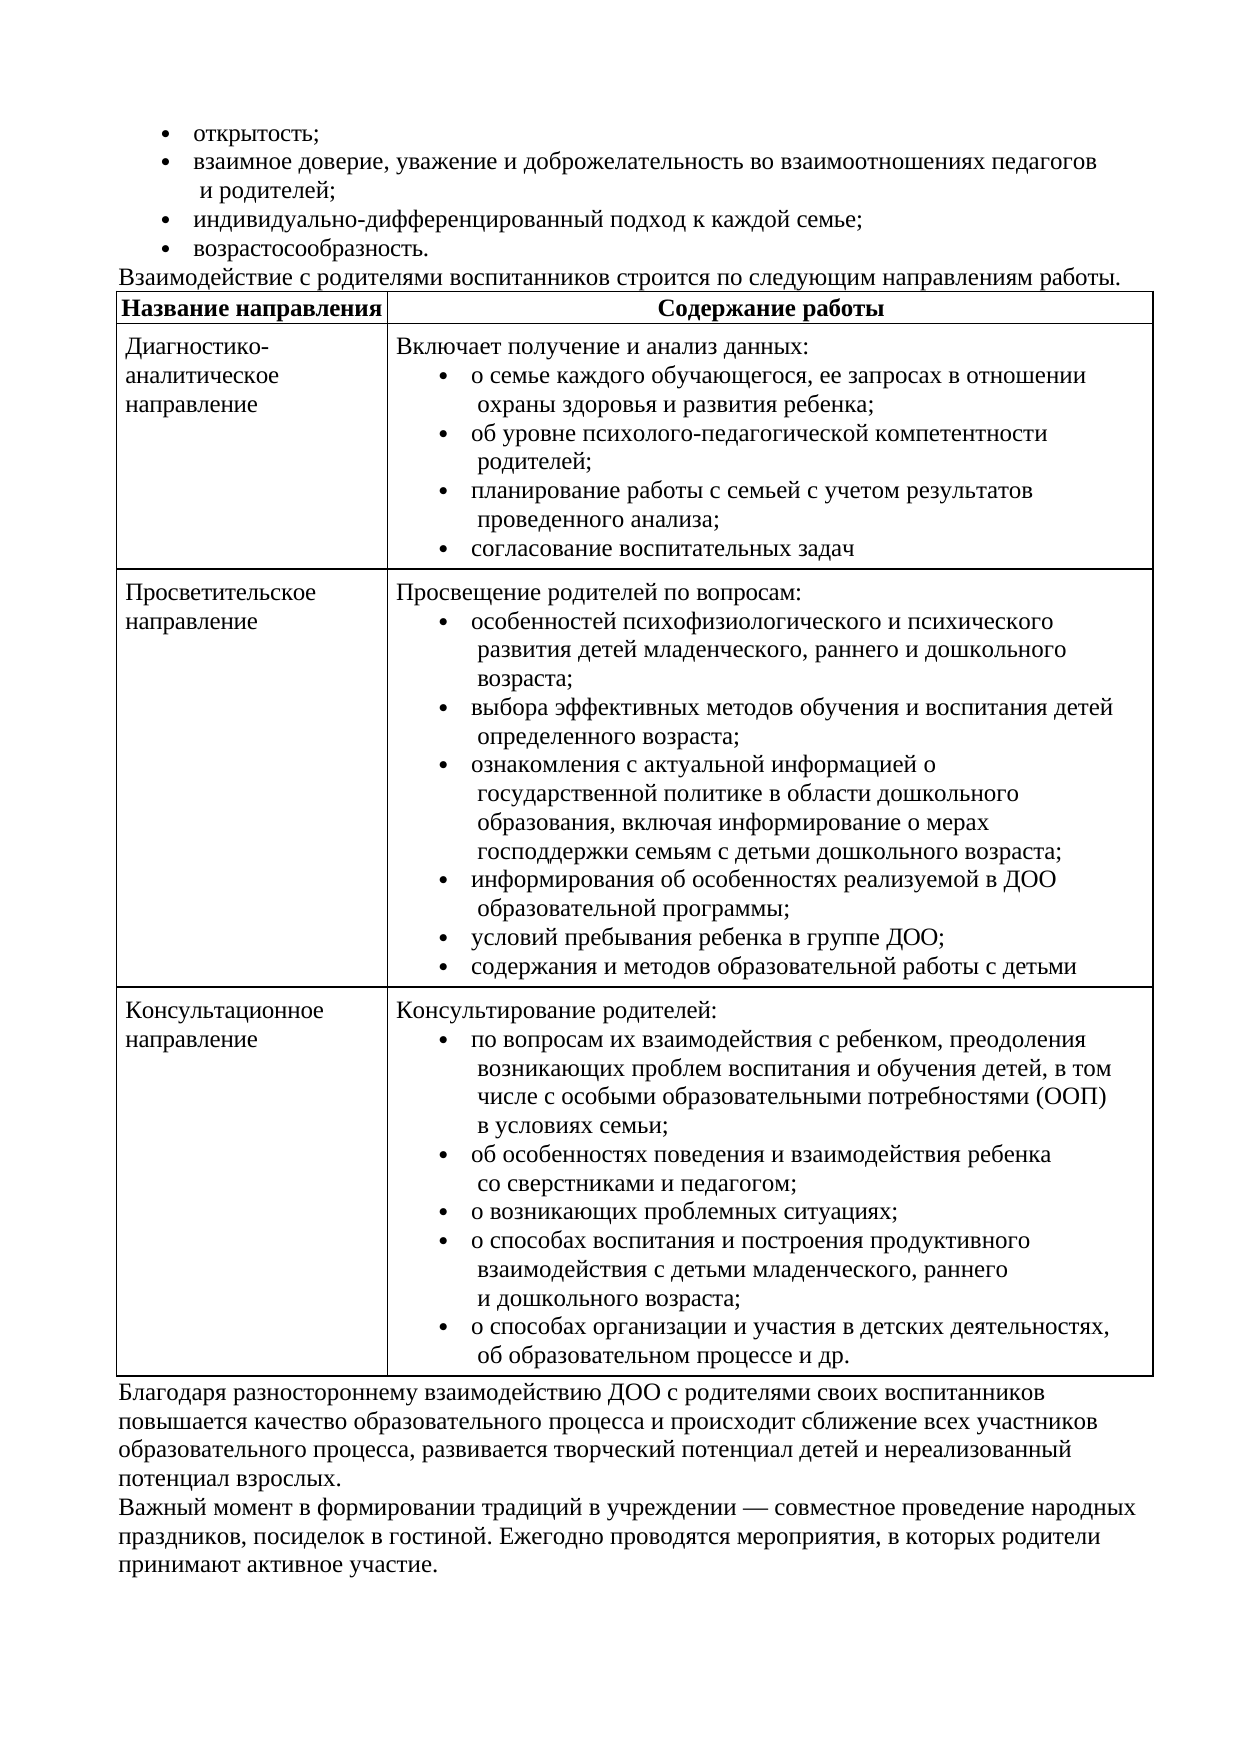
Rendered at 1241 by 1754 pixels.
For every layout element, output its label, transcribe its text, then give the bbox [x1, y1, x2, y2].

list взаимное доверие, уважение и доброжелательность во взаимоотношениях педагогов и родителей; [162, 146, 1097, 204]
list возрастосообразность. [162, 233, 1171, 262]
table_header Содержание работы [388, 292, 1152, 322]
table_cell Консультирование родителей: по вопросам их взаимодействия с ребенком, преодоления возникающих проблем воспитания и обучения детей, в том числе с особыми образовательными потребностями (ООП) в условиях семьи; об особенностях поведения и взаимодействия ребенка со сверстниками и педагогом; о возникающих проблемных ситуациях; о способах воспитания и построения продуктивного взаимодействия с детьми младенческого, раннего и дошкольного возраста; о способах организации и участия в детских деятельностях, об образовательном процессе и др. [388, 988, 1152, 1375]
table_cell Просвещение родителей по вопросам: особенностей психофизиологического и психического развития детей младенческого, раннего и дошкольного возраста; выбора эффективных методов обучения и воспитания детей определенного возраста; ознакомления с актуальной информацией о государственной политике в области дошкольного образования, включая информирование о мерах господдержки семьям с детьми дошкольного возраста; информирования об особенностях реализуемой в ДОО образовательной программы; условий пребывания ребенка в группе ДОО; содержания и методов образовательной работы с детьми [388, 570, 1152, 986]
table_cell Диагностико- аналитическое направление [117, 324, 387, 568]
text Взаимодействие с родителями воспитанников строится по следующим направлениям работы. [118, 262, 1171, 290]
table_cell Включает получение и анализ данных: о семье каждого обучающегося, ее запросах в отношении охраны здоровья и развития ребенка; об уровне психолого-педагогической компетентности родителей; планирование работы с семьей с учетом результатов проведенного анализа; согласование воспитательных задач [388, 324, 1152, 568]
text Важный момент в формировании традиций в учреждении — совместное проведение народных праздников, посиделок в гостиной. Ежегодно проводятся мероприятия, в которых родители принимают активное участие. [118, 1492, 1171, 1578]
table_cell Консультационное направление [117, 988, 387, 1375]
table_cell Просветительское направление [117, 570, 387, 986]
table_header Название направления [117, 292, 387, 322]
list открытость; [162, 118, 1171, 146]
text Благодаря разностороннему взаимодействию ДОО с родителями своих воспитанников повышается качество образовательного процесса и происходит сближение всех участников образовательного процесса, развивается творческий потенциал детей и нереализованный потенциал взрослых. [118, 1377, 1171, 1492]
list индивидуально-дифференцированный подход к каждой семье; [162, 204, 1171, 233]
